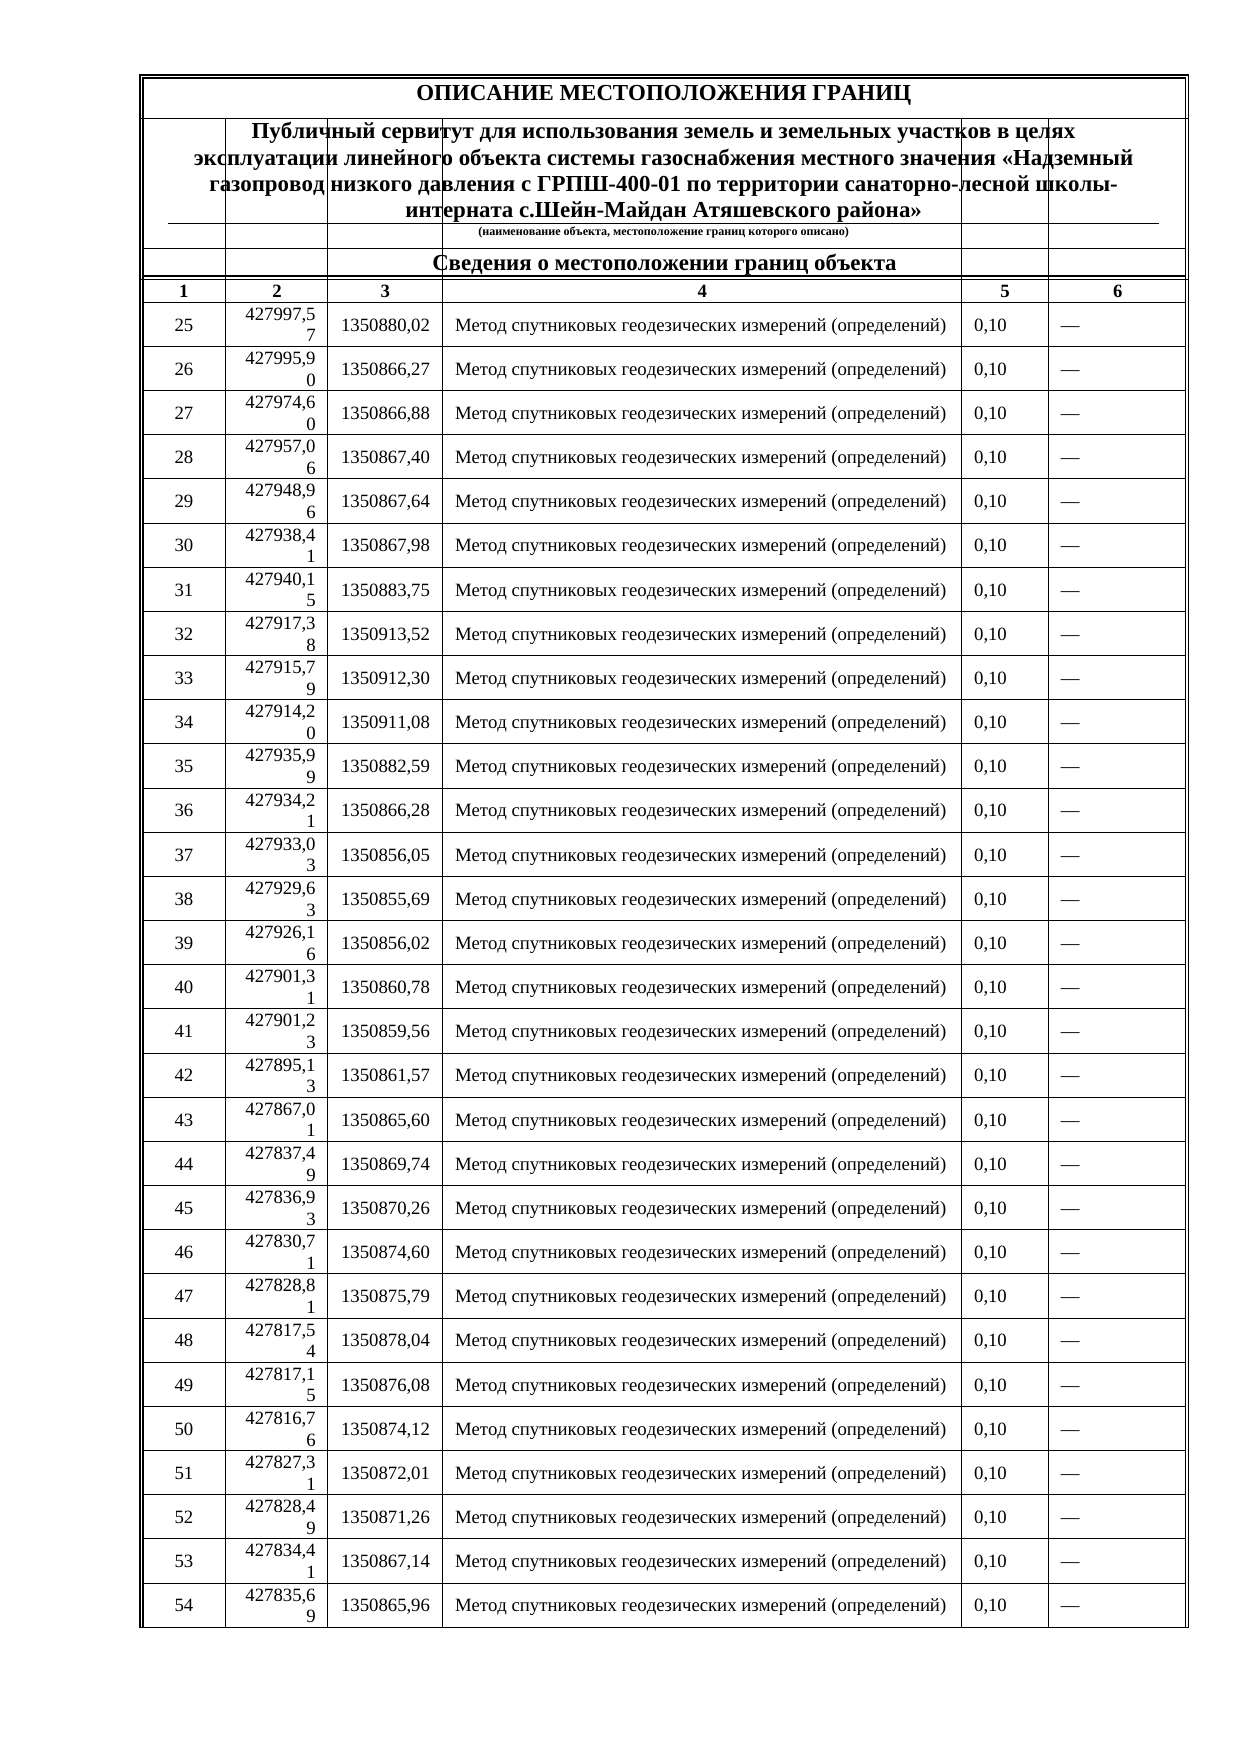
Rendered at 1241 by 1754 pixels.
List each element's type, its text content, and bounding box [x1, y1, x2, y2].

table_cell Метод спутниковых геодезических измерений (определений) [443, 479, 961, 522]
table_cell 427836,93 [226, 1186, 327, 1229]
table_cell Метод спутниковых геодезических измерений (определений) [443, 744, 961, 787]
table_cell 1350912,30 [328, 656, 442, 699]
table_cell 36 [144, 789, 225, 832]
table_cell — [1049, 1407, 1185, 1450]
table_header 2 [226, 249, 327, 275]
table_header 3 [328, 280, 442, 302]
table_cell 31 [144, 568, 225, 611]
table_cell 1350876,08 [328, 1363, 442, 1406]
table_cell 1350856,02 [328, 921, 442, 964]
table_cell — [1049, 391, 1185, 434]
table_cell 1350913,52 [328, 612, 442, 655]
table_cell — [1049, 479, 1185, 522]
table_cell 29 [144, 479, 225, 522]
table_cell 1350911,08 [328, 700, 442, 743]
table_cell 39 [144, 921, 225, 964]
table_cell Метод спутниковых геодезических измерений (определений) [443, 1009, 961, 1052]
table_cell — [1049, 1274, 1185, 1317]
table_cell 1350856,05 [328, 833, 442, 876]
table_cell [443, 1539, 961, 1582]
table_cell — [1049, 435, 1185, 478]
table_cell Метод спутниковых геодезических измерений (определений) [443, 1407, 961, 1450]
table_cell 427835,69 [226, 1584, 327, 1627]
table_cell 26 [144, 347, 225, 390]
table_cell Метод спутниковых геодезических измерений (определений) [443, 1186, 961, 1229]
table_cell Метод спутниковых геодезических измерений (определений) [443, 612, 961, 655]
table_header 2 [226, 119, 327, 223]
table_cell 0,10 [962, 789, 1048, 832]
table_cell 1350869,74 [328, 1142, 442, 1185]
table_cell 32 [144, 612, 225, 655]
table_header 6 [1049, 280, 1185, 302]
table_cell 1350861,57 [328, 1054, 442, 1097]
table_cell — [1049, 921, 1185, 964]
table_header 3 [328, 119, 442, 223]
table_cell 51 [144, 1451, 225, 1494]
table_cell 37 [144, 833, 225, 876]
table_cell 38 [144, 877, 225, 920]
table_header 1 [144, 249, 225, 275]
table_header 5 [962, 119, 1048, 223]
table_cell 427997,57 [226, 303, 327, 346]
table_header 2 [226, 224, 327, 248]
table_cell 427935,99 [226, 744, 327, 787]
table_cell 0,10 [962, 568, 1048, 611]
table_cell 47 [144, 1274, 225, 1317]
table_cell 427828,81 [226, 1274, 327, 1317]
table_cell 1350882,59 [328, 744, 442, 787]
table_cell 0,10 [962, 877, 1048, 920]
table_cell 0,10 [962, 1274, 1048, 1317]
table_cell Метод спутниковых геодезических измерений (определений) [443, 391, 961, 434]
table_cell 53 [144, 1539, 225, 1582]
table_cell — [1049, 1230, 1185, 1273]
table_cell 0,10 [962, 921, 1048, 964]
table_cell 1350867,64 [328, 479, 442, 522]
table_header 4 [443, 280, 961, 302]
table_cell — [1049, 1495, 1185, 1538]
table_cell — [1049, 1363, 1185, 1406]
table_cell 427926,16 [226, 921, 327, 964]
table_cell 0,10 [962, 1009, 1048, 1052]
table_cell 0,10 [962, 965, 1048, 1008]
table_cell 42 [144, 1054, 225, 1097]
table_cell Метод спутниковых геодезических измерений (определений) [443, 1098, 961, 1141]
table_cell 1350867,40 [328, 435, 442, 478]
table_cell 0,10 [962, 1319, 1048, 1362]
table_cell 0,10 [962, 656, 1048, 699]
table_cell — [1049, 1584, 1185, 1627]
table_cell 1350883,75 [328, 568, 442, 611]
table_cell 45 [144, 1186, 225, 1229]
table_header 1 [144, 280, 225, 302]
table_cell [443, 303, 961, 346]
table_header 5 [962, 280, 1048, 302]
table_cell 1350870,26 [328, 1186, 442, 1229]
table_cell — [1049, 789, 1185, 832]
table_cell 0,10 [962, 612, 1048, 655]
table_cell 427948,96 [226, 479, 327, 522]
table_cell 0,10 [962, 1142, 1048, 1185]
table_cell 0,10 [962, 479, 1048, 522]
table_cell Метод спутниковых геодезических измерений (определений) [443, 877, 961, 920]
table_cell 0,10 [962, 744, 1048, 787]
table_cell — [1049, 1098, 1185, 1141]
table_cell 25 [144, 303, 225, 346]
table_cell 43 [144, 1098, 225, 1141]
table_header 4 [443, 249, 961, 275]
table_cell — [1049, 1054, 1185, 1097]
table_cell 41 [144, 1009, 225, 1052]
table_cell 0,10 [962, 347, 1048, 390]
table_cell — [1049, 1186, 1185, 1229]
table_cell 50 [144, 1407, 225, 1450]
table_cell 427817,15 [226, 1363, 327, 1406]
table_cell Метод спутниковых геодезических измерений (определений) [443, 789, 961, 832]
table_cell Метод спутниковых геодезических измерений (определений) [443, 1363, 961, 1406]
table_cell 27 [144, 391, 225, 434]
table_cell 427828,49 [226, 1495, 327, 1538]
table_cell — [1049, 1142, 1185, 1185]
table_cell — [1049, 965, 1185, 1008]
table_cell 427901,31 [226, 965, 327, 1008]
table_cell 427933,03 [226, 833, 327, 876]
table_cell 54 [144, 1584, 225, 1627]
table_cell 427827,31 [226, 1451, 327, 1494]
table_header 2 [226, 280, 327, 302]
table_cell 48 [144, 1319, 225, 1362]
table_cell 0,10 [962, 1495, 1048, 1538]
table_cell 0,10 [962, 1054, 1048, 1097]
table_cell — [1049, 1009, 1185, 1052]
table_cell Метод спутниковых геодезических измерений (определений) [443, 1054, 961, 1097]
table_header 3 [328, 249, 442, 275]
table_cell 1350867,98 [328, 524, 442, 567]
table_cell 44 [144, 1142, 225, 1185]
table_cell 427834,41 [226, 1539, 327, 1582]
table_cell 1350866,27 [328, 347, 442, 390]
table_cell 1350875,79 [328, 1274, 442, 1317]
table_cell 1350866,88 [328, 391, 442, 434]
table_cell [443, 1584, 961, 1627]
table_cell 0,10 [962, 1451, 1048, 1494]
table_cell — [1049, 700, 1185, 743]
table_cell — [1049, 744, 1185, 787]
table_cell 1350874,60 [328, 1230, 442, 1273]
table_cell Метод спутниковых геодезических измерений (определений) [443, 1319, 961, 1362]
table_cell 0,10 [962, 1584, 1048, 1627]
table_cell Метод спутниковых геодезических измерений (определений) [443, 1495, 961, 1538]
table_cell 1350855,69 [328, 877, 442, 920]
table_cell 0,10 [962, 1186, 1048, 1229]
table_cell 40 [144, 965, 225, 1008]
table_cell 427929,63 [226, 877, 327, 920]
table_cell 49 [144, 1363, 225, 1406]
table_cell 1350859,56 [328, 1009, 442, 1052]
table_cell — [1049, 347, 1185, 390]
table_cell 28 [144, 435, 225, 478]
table_cell 1350865,60 [328, 1098, 442, 1141]
table_cell — [1049, 877, 1185, 920]
table_cell 0,10 [962, 303, 1048, 346]
table_cell — [1049, 1539, 1185, 1582]
table_cell 34 [144, 700, 225, 743]
table_cell 0,10 [962, 1539, 1048, 1582]
table_cell Метод спутниковых геодезических измерений (определений) [443, 568, 961, 611]
table_cell 427817,54 [226, 1319, 327, 1362]
table_cell Метод спутниковых геодезических измерений (определений) [443, 435, 961, 478]
table_header 4 [443, 224, 961, 248]
table_cell — [1049, 1451, 1185, 1494]
table_cell — [1049, 524, 1185, 567]
table_cell Метод спутниковых геодезических измерений (определений) [443, 833, 961, 876]
table_cell 1350866,28 [328, 789, 442, 832]
table_cell 427816,76 [226, 1407, 327, 1450]
table_cell Метод спутниковых геодезических измерений (определений) [443, 656, 961, 699]
table_cell 427867,01 [226, 1098, 327, 1141]
table_cell 427995,90 [226, 347, 327, 390]
table_cell — [1049, 1319, 1185, 1362]
table_cell 0,10 [962, 1230, 1048, 1273]
table_header 5 [962, 249, 1048, 275]
table_cell 1350880,02 [328, 303, 442, 346]
table_cell 30 [144, 524, 225, 567]
table_cell 33 [144, 656, 225, 699]
table_cell 427957,06 [226, 435, 327, 478]
table_header 1 [144, 119, 225, 248]
table_cell 0,10 [962, 833, 1048, 876]
table_cell Метод спутниковых геодезических измерений (определений) [443, 1274, 961, 1317]
table_cell 35 [144, 744, 225, 787]
table_cell — [1049, 612, 1185, 655]
table_cell 0,10 [962, 700, 1048, 743]
table_cell 427917,38 [226, 612, 327, 655]
table_cell 1350878,04 [328, 1319, 442, 1362]
table_cell — [1049, 568, 1185, 611]
table_cell 1350867,14 [328, 1539, 442, 1582]
table_cell 46 [144, 1230, 225, 1273]
table_header 4 [443, 119, 961, 223]
table_cell 1350860,78 [328, 965, 442, 1008]
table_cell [443, 347, 961, 390]
table_cell 0,10 [962, 1363, 1048, 1406]
table_cell Метод спутниковых геодезических измерений (определений) [443, 1142, 961, 1185]
table_cell Метод спутниковых геодезических измерений (определений) [443, 524, 961, 567]
table_header 3 [328, 224, 442, 248]
table_cell 0,10 [962, 391, 1048, 434]
table_cell — [1049, 656, 1185, 699]
table_cell 427895,13 [226, 1054, 327, 1097]
table_cell Метод спутниковых геодезических измерений (определений) [443, 921, 961, 964]
table_cell 0,10 [962, 1407, 1048, 1450]
table_cell Метод спутниковых геодезических измерений (определений) [443, 965, 961, 1008]
table_cell 1350874,12 [328, 1407, 442, 1450]
table_cell — [1049, 303, 1185, 346]
table_cell 427837,49 [226, 1142, 327, 1185]
table_cell 0,10 [962, 1098, 1048, 1141]
table_cell 427940,15 [226, 568, 327, 611]
table_header 6 [1049, 119, 1185, 248]
table_cell 0,10 [962, 435, 1048, 478]
table_cell Метод спутниковых геодезических измерений (определений) [443, 1230, 961, 1273]
table_cell Метод спутниковых геодезических измерений (определений) [443, 1451, 961, 1494]
table_cell 427901,23 [226, 1009, 327, 1052]
table_cell 1350872,01 [328, 1451, 442, 1494]
table_cell 427934,21 [226, 789, 327, 832]
table_cell Метод спутниковых геодезических измерений (определений) [443, 700, 961, 743]
table_cell 427914,20 [226, 700, 327, 743]
table_cell 427974,60 [226, 391, 327, 434]
table_header 5 [962, 224, 1048, 248]
table_cell 427938,41 [226, 524, 327, 567]
table_cell — [1049, 833, 1185, 876]
table_cell 0,10 [962, 524, 1048, 567]
table_cell 427915,79 [226, 656, 327, 699]
table_cell 1350871,26 [328, 1495, 442, 1538]
table_cell 427830,71 [226, 1230, 327, 1273]
table_cell 1350865,96 [328, 1584, 442, 1627]
table_header 6 [1049, 249, 1185, 275]
table_cell 52 [144, 1495, 225, 1538]
